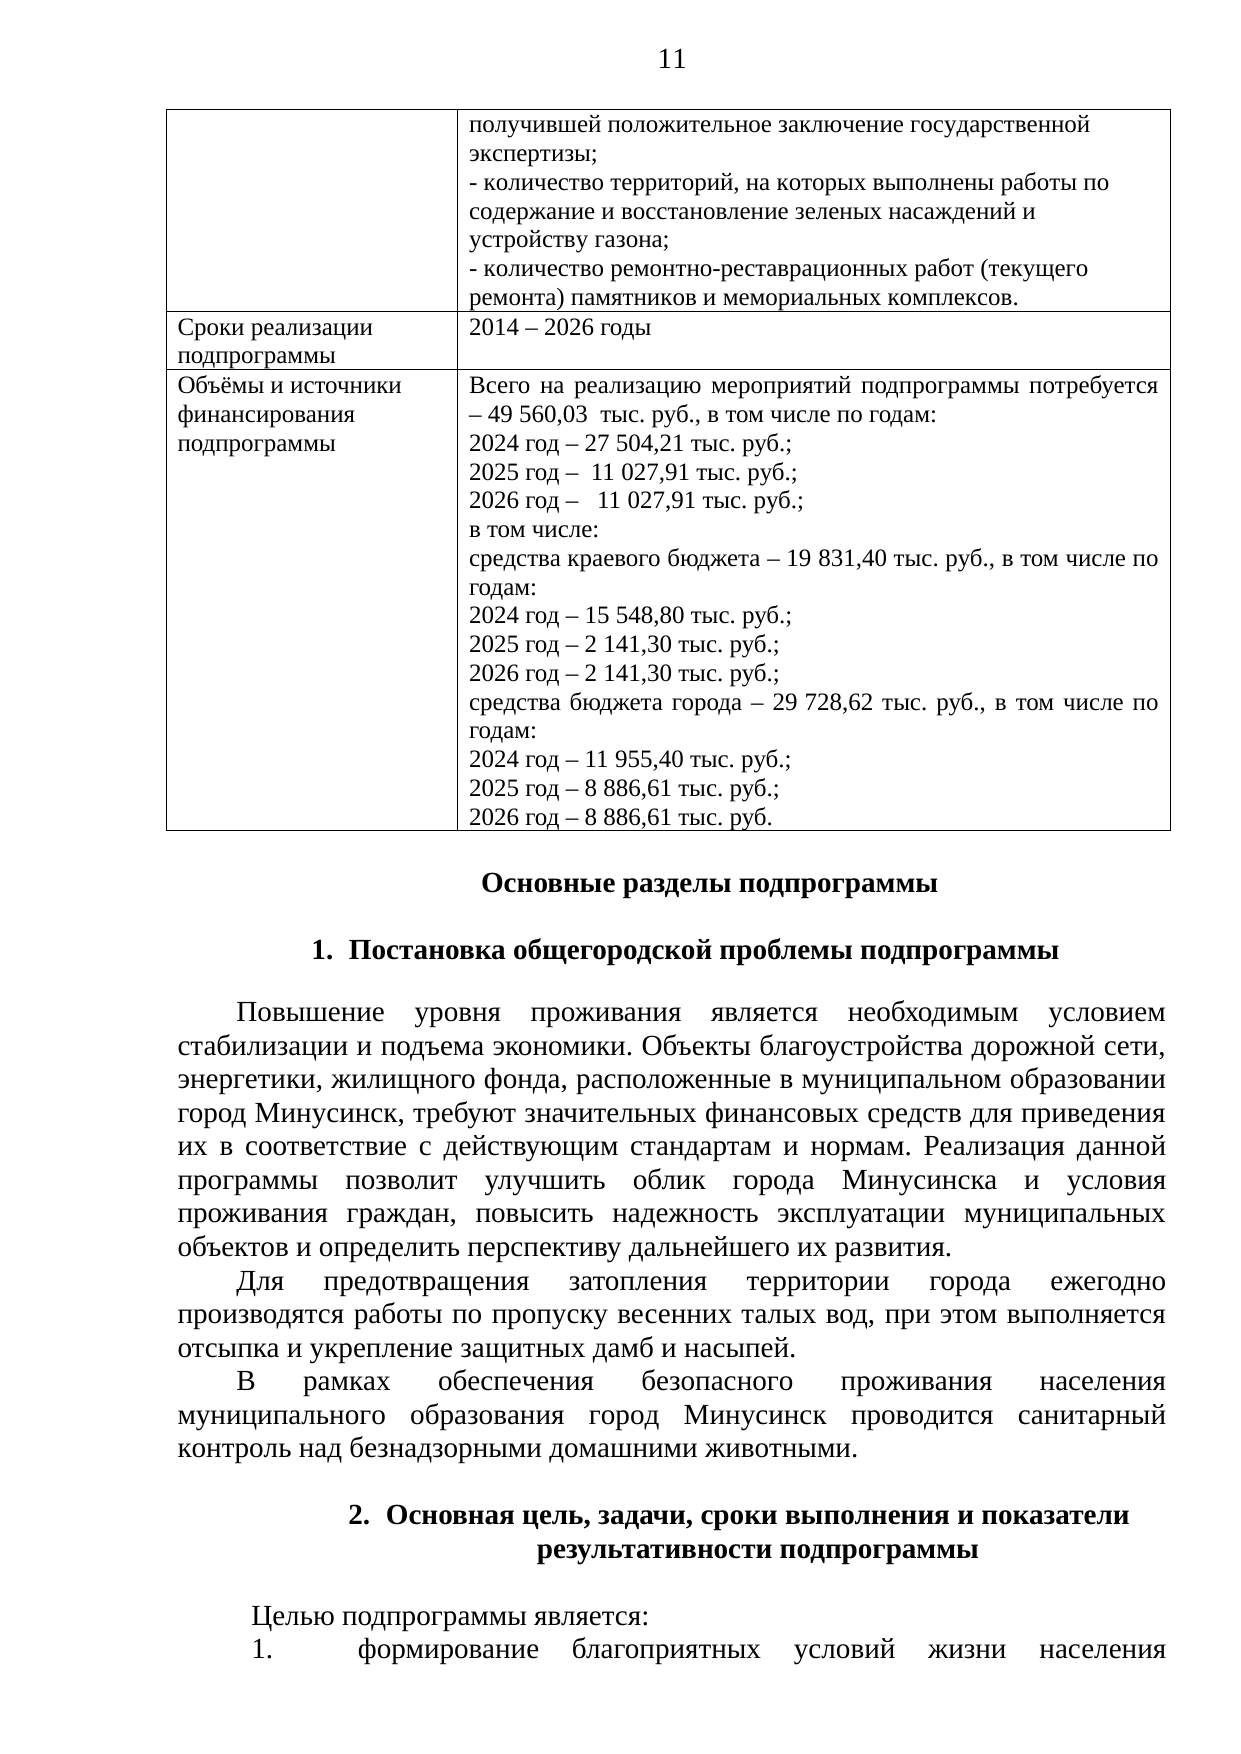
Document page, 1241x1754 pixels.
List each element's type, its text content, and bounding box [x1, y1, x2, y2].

list Основные разделы подпрограммы [252, 865, 1167, 898]
list Постановка общегородской проблемы подпрограммы [311, 932, 1167, 966]
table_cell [458, 110, 1170, 311]
table_cell Всего на реализацию мероприятий подпрограммы потребуется – 49 560,03 тыс. руб., в том числе по годам: 2024 год – 27 504,21 тыс. руб.; 2025 год – 11 027,91 тыс. руб.; 2026 год – 11 027,91 тыс. руб.; в том числе: средства краевого бюджета – 19 831,40 тыс. руб., в том числе по годам: 2024 год – 15 548,80 тыс. руб.; 2025 год – 2 141,30 тыс. руб.; 2026 год – 2 141,30 тыс. руб.; средства бюджета города – 29 728,62 тыс. руб., в том числе по годам: 2024 год – 11 955,40 тыс. руб.; 2025 год – 8 886,61 тыс. руб.; 2026 год – 8 886,61 тыс. руб. [458, 370, 1170, 830]
text Целью подпрограммы является: [177, 1598, 1167, 1632]
table_cell 2014 – 2026 годы [458, 312, 1170, 369]
text Повышение уровня проживания является необходимым условием стабилизации и подъема экономики. Объекты благоустройства дорожной сети, энергетики, жилищного фонда, расположенные в муниципальном образовании город Минусинск, требуют значительных финансовых средств для приведения их в соответствие с действующим стандартам и нормам. Реализация данной программы позволит улучшить облик города Минусинска и условия проживания граждан, повысить надежность эксплуатации муниципальных объектов и определить перспективу дальнейшего их развития. [177, 994, 1167, 1263]
table_cell Сроки реализации подпрограммы [167, 312, 457, 369]
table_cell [167, 110, 457, 311]
text Для предотвращения затопления территории города ежегодно производятся работы по пропуску весенних талых вод, при этом выполняется отсыпка и укрепление защитных дамб и насыпей. [177, 1263, 1167, 1363]
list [177, 1632, 1167, 1665]
table_cell Объёмы и источники финансирования подпрограммы [167, 370, 457, 830]
text В рамках обеспечения безопасного проживания населения муниципального образования город Минусинск проводится санитарный контроль над безнадзорными домашними животными. [177, 1363, 1167, 1464]
list Основная цель, задачи, сроки выполнения и показатели результативности подпрограммы [311, 1497, 1167, 1564]
